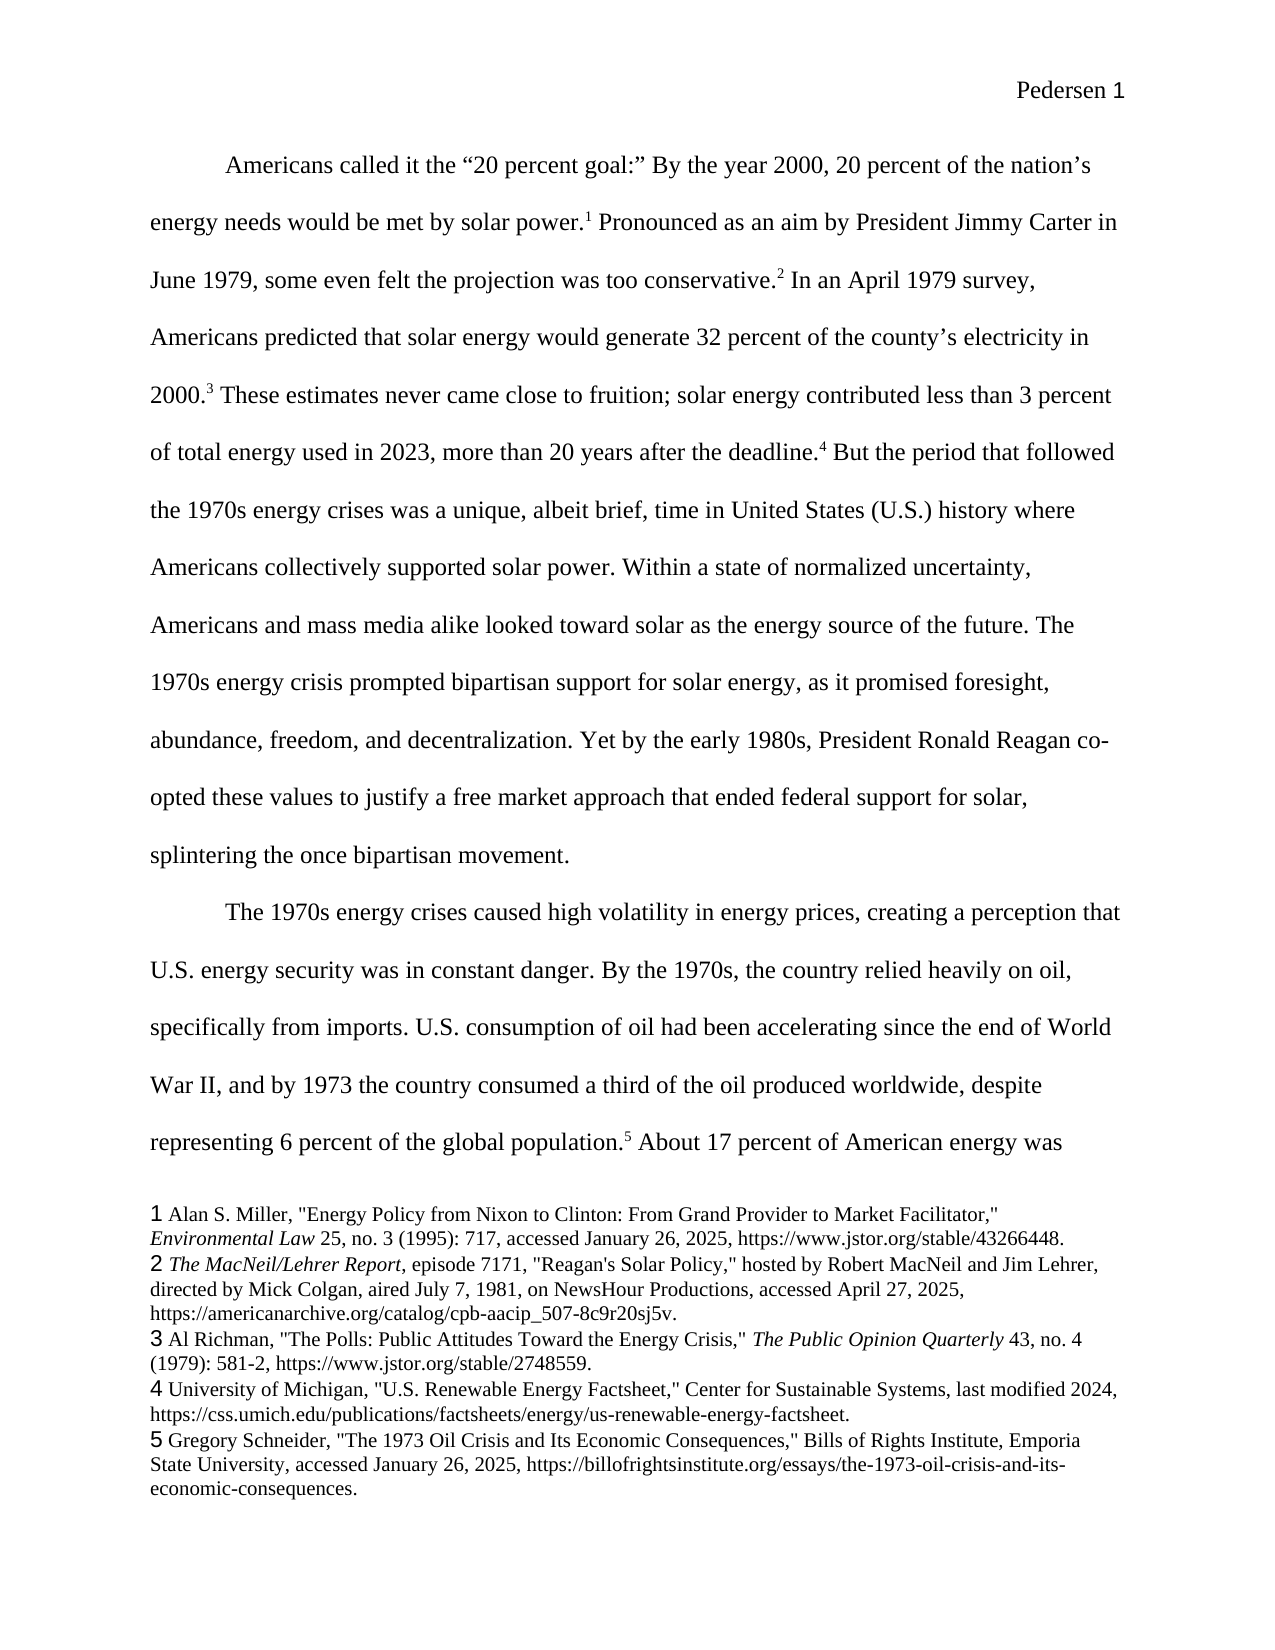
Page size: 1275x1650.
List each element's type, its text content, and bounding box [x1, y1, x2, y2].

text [150, 897, 1125, 1156]
text Americans called it the “20 percent goal:” By the year 2000, 20 percent of the nation’s energy needs would be met by solar power. Pronounced as an aim by President Jimmy Carter in June 1979, some even felt the projection was too conservative. In an April 1979 survey, Americans predicted that solar energy would generate 32 percent of the county’s electricity in 2000. These estimates never came close to fruition; solar energy contributed less than 3 percent of total energy used in 2023, more than 20 years after the deadline. But the period that followed the 1970s energy crises was a unique, albeit brief, time in United States (U.S.) history where Americans collectively supported solar power. Within a state of normalized uncertainty, Americans and mass media alike looked toward solar as the energy source of the future. The 1970s energy crisis prompted bipartisan support for solar energy, as it promised foresight, abundance, freedom, and decentralization. Yet by the early 1980s, President Ronald Reagan co-opted these values to justify a free market approach that ended federal support for solar, splintering the once bipartisan movement. [150, 150, 1125, 869]
